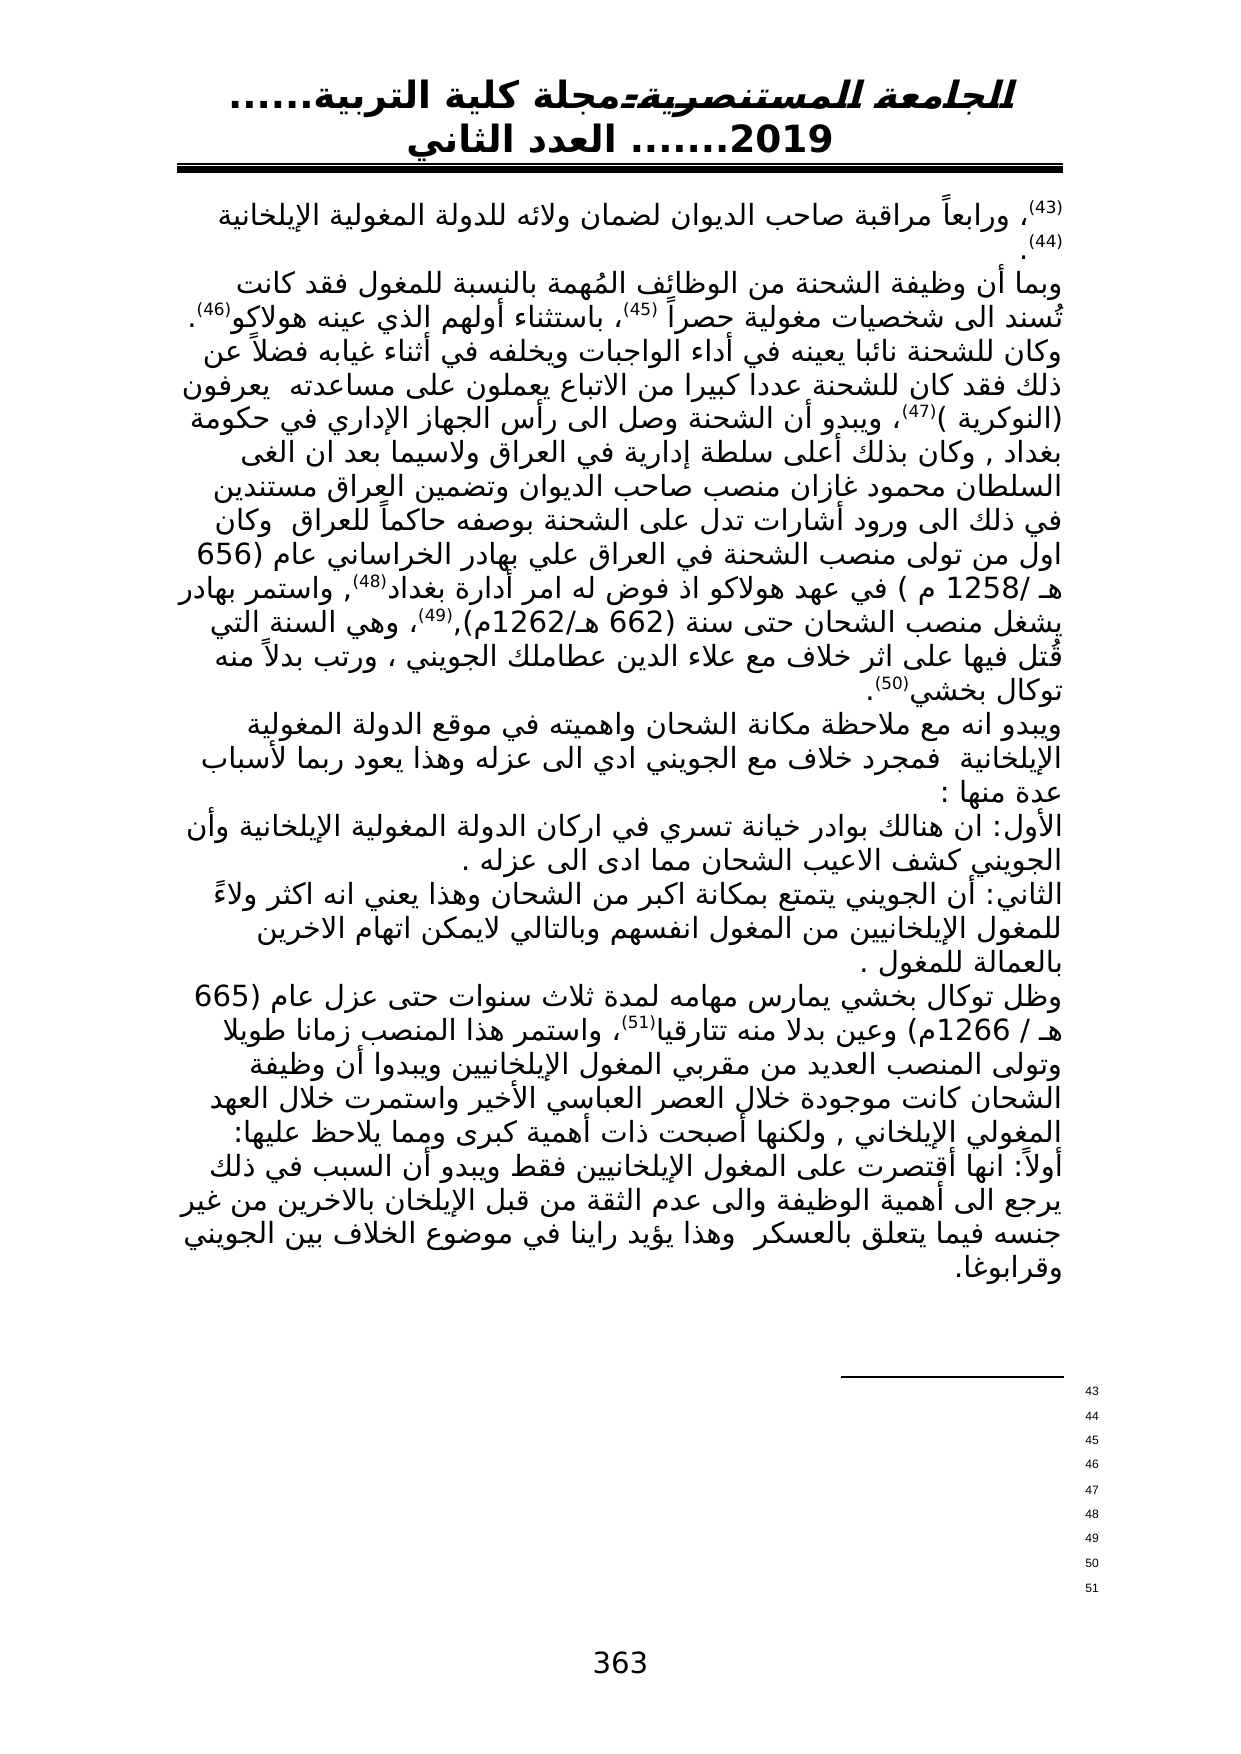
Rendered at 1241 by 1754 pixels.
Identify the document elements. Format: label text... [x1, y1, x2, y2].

text الثاني: أن الجويني يتمتع بمكانة اكبر من الشحان وهذا يعني انه اكثر ولاءً للمغول الإيلخانيين من المغول انفسهم وبالتالي لايمكن اتهام الاخرين بالعمالة للمغول . [177, 877, 1063, 979]
text وبما أن وظيفة الشحنة من الوظائف المُهمة بالنسبة للمغول فقد كانت تُسند الى شخصيات مغولية حصراً ()، باستثناء أولهم الذي عينه هولاكو(). [177, 266, 1063, 334]
text وكان للشحنة نائبا يعينه في أداء الواجبات ويخلفه في أثناء غيابه فضلاً عن ذلك فقد كان للشحنة عددا كبيرا من الاتباع يعملون على مساعدته يعرفون (النوكرية )()، ويبدو أن الشحنة وصل الى رأس الجهاز الإداري في حكومة بغداد , وكان بذلك أعلى سلطة إدارية في العراق ولاسيما بعد ان الغى السلطان محمود غازان منصب صاحب الديوان وتضمين العراق مستندين في ذلك الى ورود أشارات تدل على الشحنة بوصفه حاكماً للعراق وكان اول من تولى منصب الشحنة في العراق علي بهادر الخراساني عام (656 هـ /1258 م ) في عهد هولاكو اذ فوض له امر أدارة بغداد(), واستمر بهادر يشغل منصب الشحان حتى سنة (662 هـ/1262م),()، وهي السنة التي قُتل فيها على اثر خلاف مع علاء الدين عطاملك الجويني ، ورتب بدلاً منه توكال بخشي(). [177, 334, 1063, 707]
text وظل توكال بخشي يمارس مهامه لمدة ثلاث سنوات حتى عزل عام (665 هـ / 1266م) وعين بدلا منه تتارقيا()، واستمر هذا المنصب زمانا طويلا وتولى المنصب العديد من مقربي المغول الإيلخانيين ويبدوا أن وظيفة الشحان كانت موجودة خلال العصر العباسي الأخير واستمرت خلال العهد المغولي الإيلخاني , ولكنها أصبحت ذات أهمية كبرى ومما يلاحظ عليها: [177, 979, 1063, 1149]
text الأول: ان هنالك بوادر خيانة تسري في اركان الدولة المغولية الإيلخانية وأن الجويني كشف الاعيب الشحان مما ادى الى عزله . [177, 809, 1063, 877]
text ويبدو انه مع ملاحظة مكانة الشحان واهميته في موقع الدولة المغولية الإيلخانية فمجرد خلاف مع الجويني ادي الى عزله وهذا يعود ربما لأسباب عدة منها : [177, 707, 1063, 809]
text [177, 198, 1063, 266]
text أولاً: انها أقتصرت على المغول الإيلخانيين فقط ويبدو أن السبب في ذلك يرجع الى أهمية الوظيفة والى عدم الثقة من قبل الإيلخان بالاخرين من غير جنسه فيما يتعلق بالعسكر وهذا يؤيد راينا في موضوع الخلاف بين الجويني وقرابوغا. [177, 1149, 1063, 1285]
